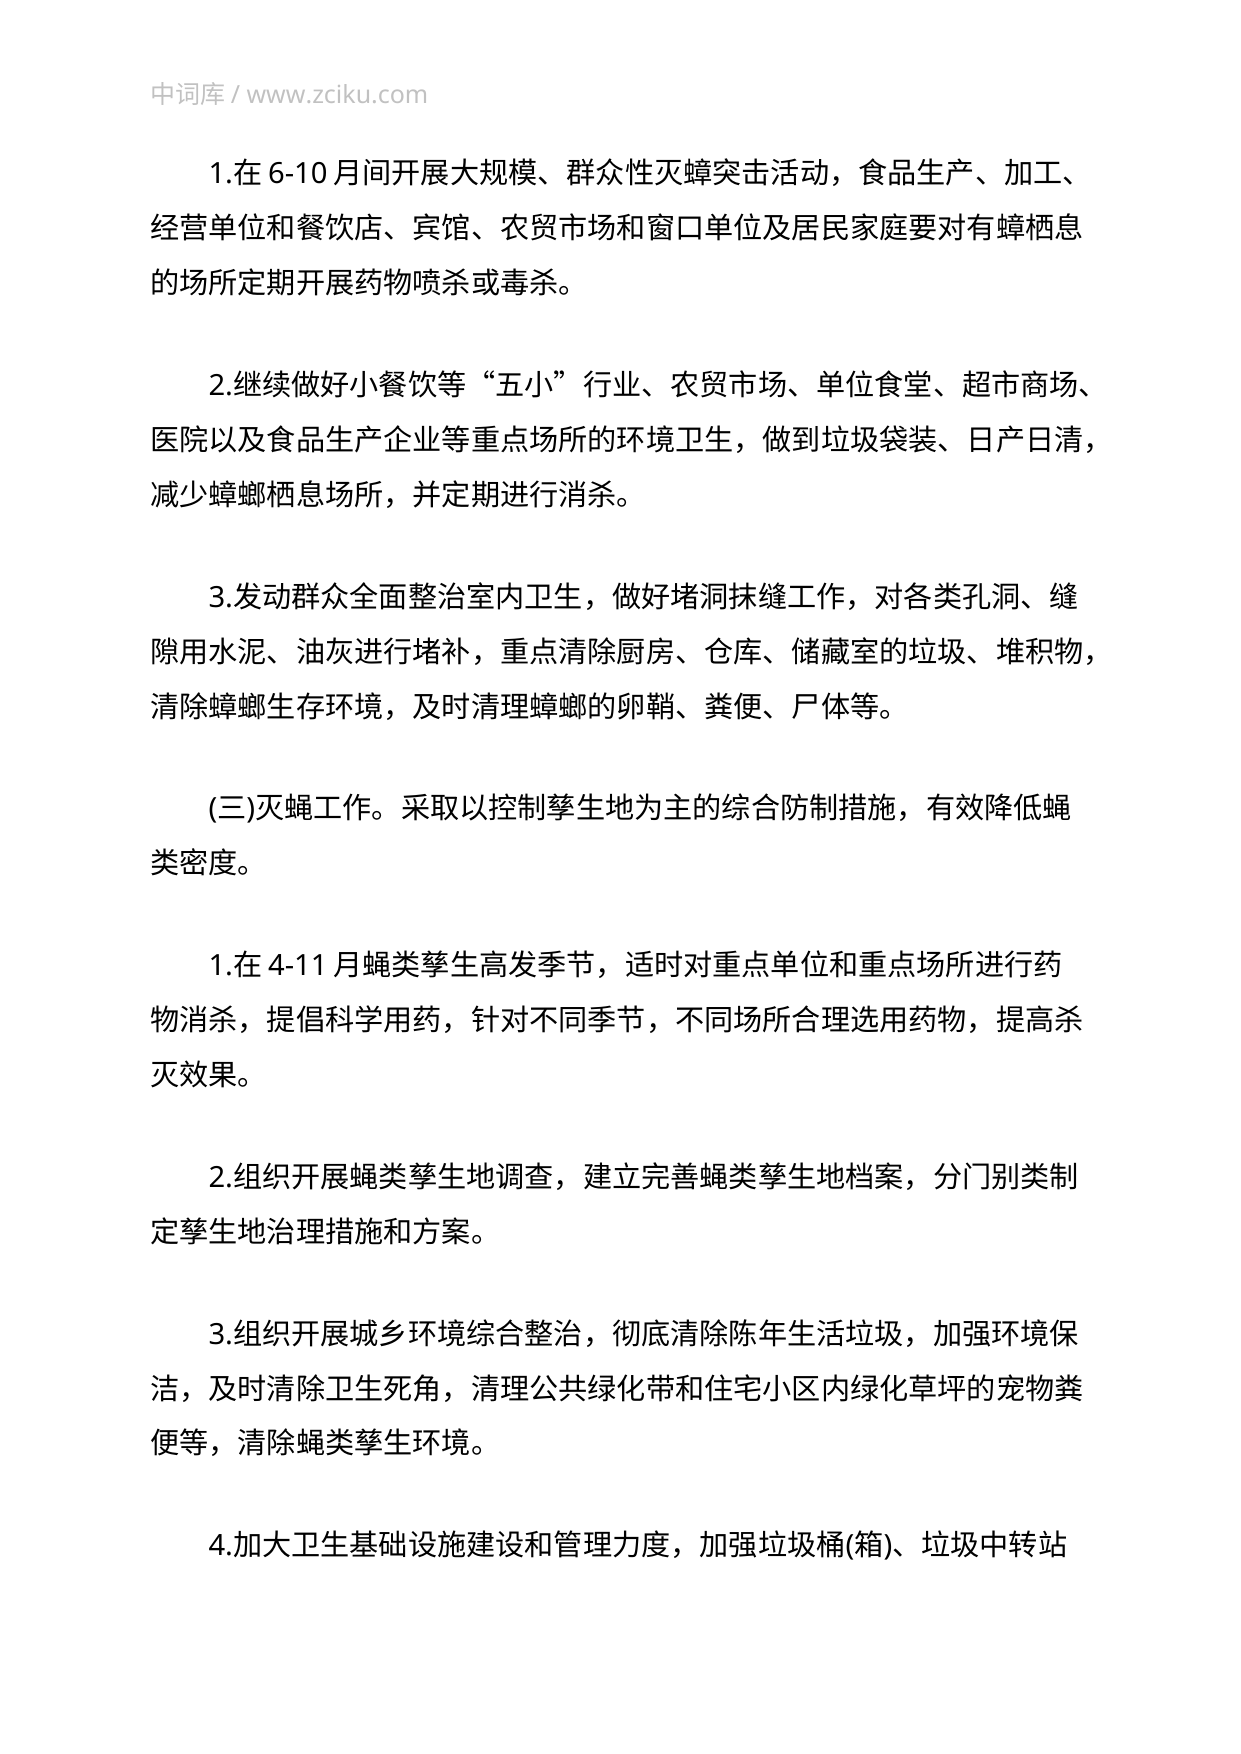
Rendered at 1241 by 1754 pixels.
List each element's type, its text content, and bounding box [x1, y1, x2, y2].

text 1.在6-10月间开展大规模、群众性灭蟑突击活动，食品生产、加工、经营单位和餐饮店、宾馆、农贸市场和窗口单位及居民家庭要对有蟑栖息的场所定期开展药物喷杀或毒杀。 [150, 150, 1090, 302]
text 2.组织开展蝇类孳生地调查，建立完善蝇类孳生地档案，分门别类制定孳生地治理措施和方案。 [150, 1153, 1090, 1251]
text 2.继续做好小餐饮等“五小”行业、农贸市场、单位食堂、超市商场、医院以及食品生产企业等重点场所的环境卫生，做到垃圾袋装、日产日清，减少蟑螂栖息场所，并定期进行消杀。 [150, 362, 1090, 514]
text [150, 1522, 1090, 1564]
text 3.发动群众全面整治室内卫生，做好堵洞抹缝工作，对各类孔洞、缝隙用水泥、油灰进行堵补，重点清除厨房、仓库、储藏室的垃圾、堆积物，清除蟑螂生存环境，及时清理蟑螂的卵鞘、粪便、尸体等。 [150, 573, 1090, 726]
text 1.在4-11月蝇类孳生高发季节，适时对重点单位和重点场所进行药物消杀，提倡科学用药，针对不同季节，不同场所合理选用药物，提高杀灭效果。 [150, 942, 1090, 1094]
text (三)灭蝇工作。采取以控制孳生地为主的综合防制措施，有效降低蝇类密度。 [150, 785, 1090, 882]
text 3.组织开展城乡环境综合整治，彻底清除陈年生活垃圾，加强环境保洁，及时清除卫生死角，清理公共绿化带和住宅小区内绿化草坪的宠物粪便等，清除蝇类孳生环境。 [150, 1310, 1090, 1462]
